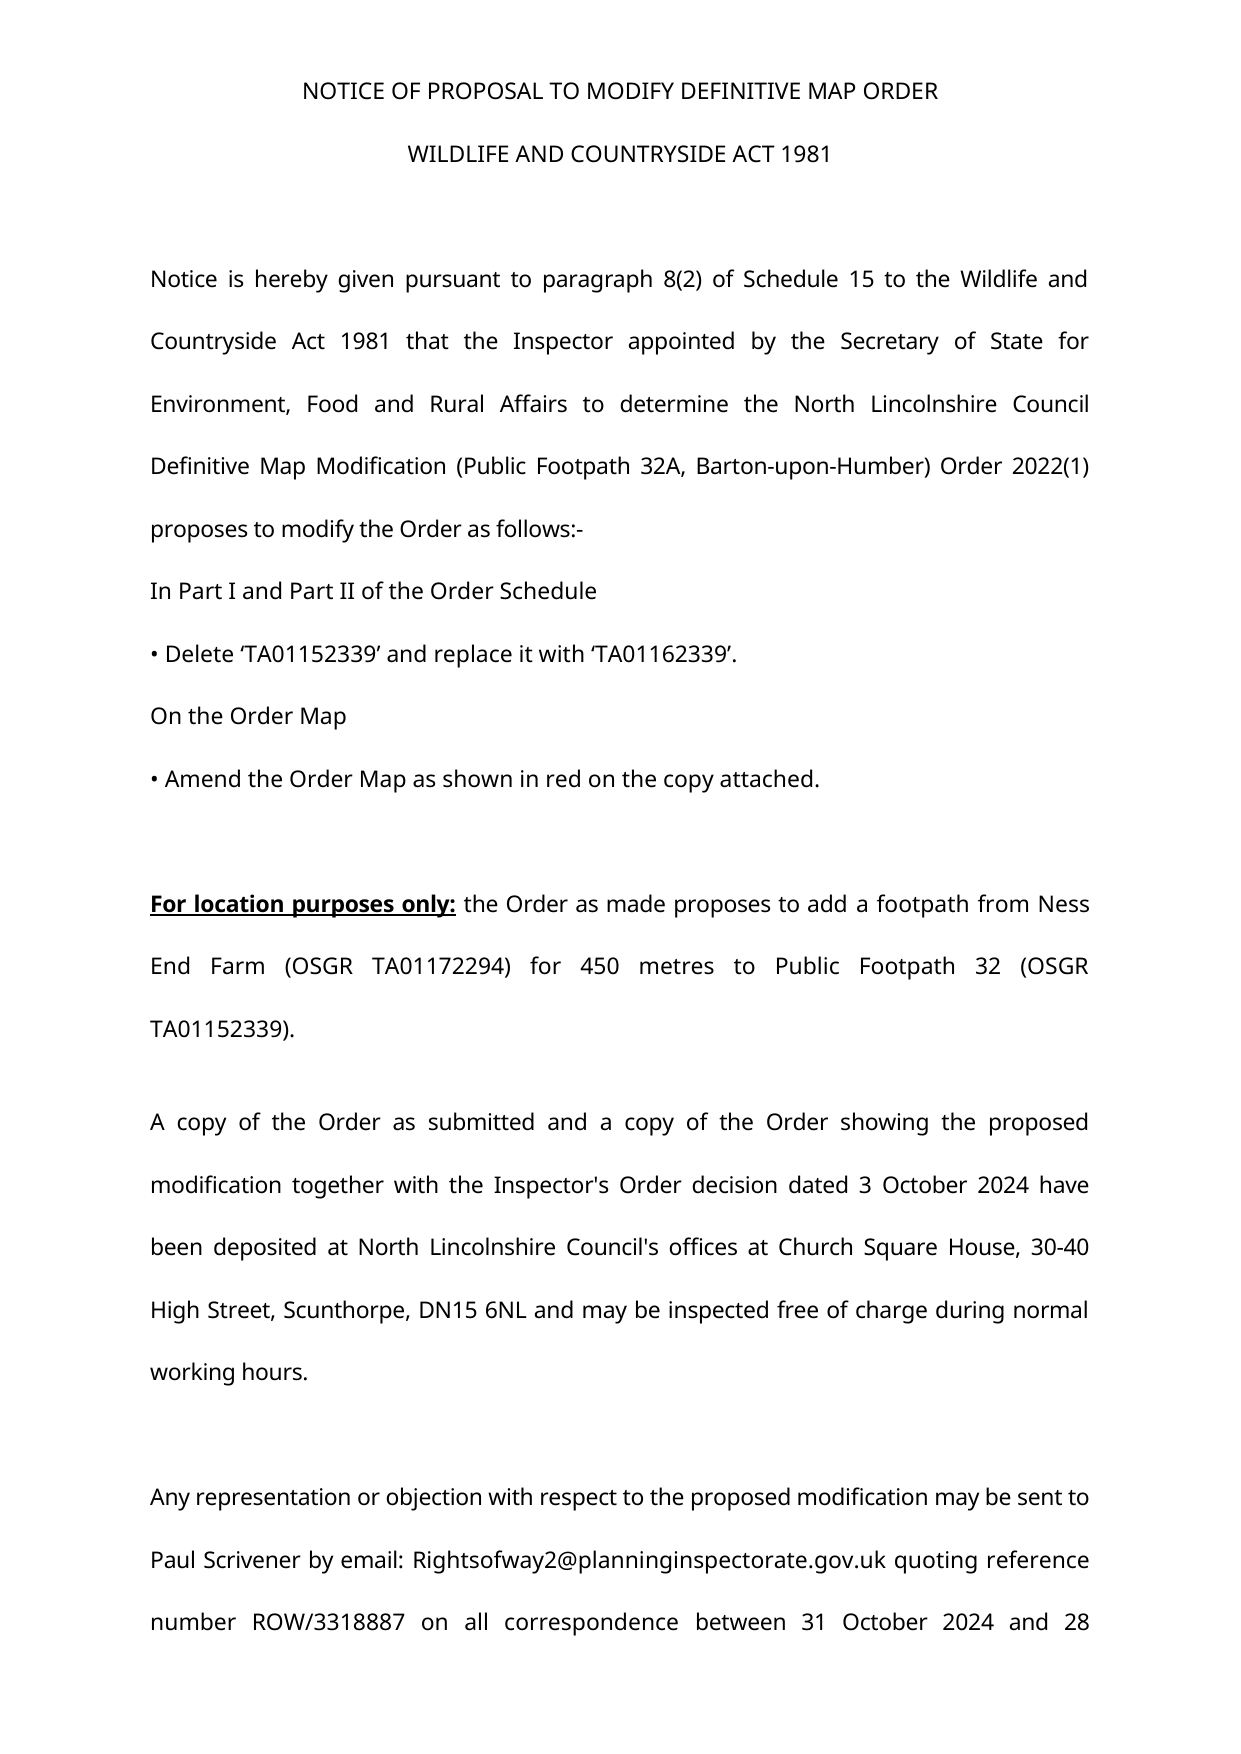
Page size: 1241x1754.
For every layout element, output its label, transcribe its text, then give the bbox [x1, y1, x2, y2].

text On the Order Map [150, 700, 1090, 731]
text For location purposes only: the Order as made proposes to add a footpath from Ness End Farm (OSGR TA01172294) for 450 metres to Public Footpath 32 (OSGR TA01152339). [150, 887, 1090, 1044]
text • Amend the Order Map as shown in red on the copy attached. [150, 762, 1090, 794]
text WILDLIFE AND COUNTRYSIDE ACT 1981 [150, 137, 1090, 169]
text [150, 1481, 1090, 1637]
text A copy of the Order as submitted and a copy of the Order showing the proposed modification together with the Inspector's Order decision dated 3 October 2024 have been deposited at North Lincolnshire Council's offices at Church Square House, 30-40 High Street, Scunthorpe, DN15 6NL and may be inspected free of charge during normal working hours. [150, 1106, 1090, 1387]
text In Part I and Part II of the Order Schedule [150, 575, 1090, 606]
text • Delete ‘TA01152339’ and replace it with ‘TA01162339’. [150, 637, 1090, 669]
text Notice is hereby given pursuant to paragraph 8(2) of Schedule 15 to the Wildlife and Countryside Act 1981 that the Inspector appointed by the Secretary of State for Environment, Food and Rural Affairs to determine the North Lincolnshire Council Definitive Map Modification (Public Footpath 32A, Barton-upon-Humber) Order 2022(1) proposes to modify the Order as follows:- [150, 262, 1090, 544]
text NOTICE OF PROPOSAL TO MODIFY DEFINITIVE MAP ORDER [150, 75, 1090, 106]
